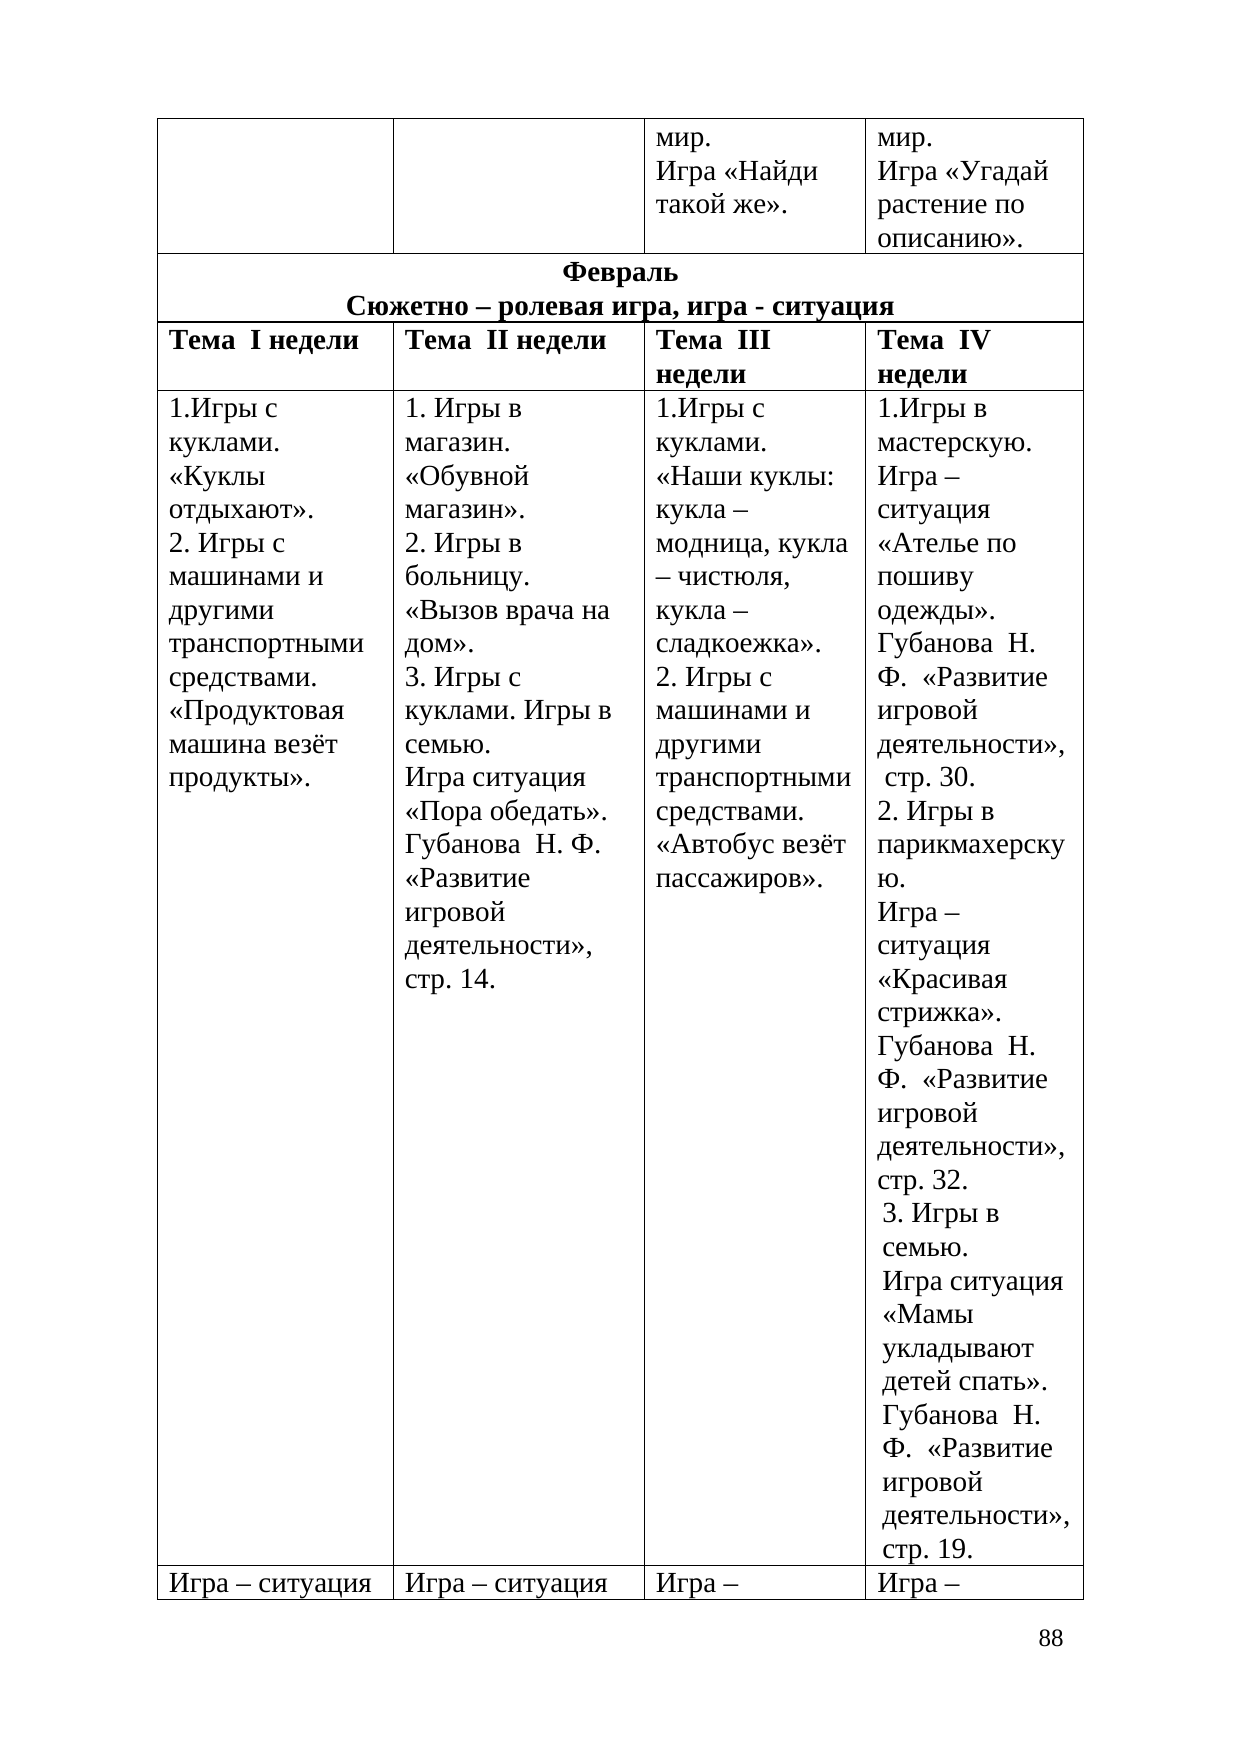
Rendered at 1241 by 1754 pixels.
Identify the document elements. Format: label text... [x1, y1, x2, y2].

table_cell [645, 1566, 865, 1599]
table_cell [158, 1566, 393, 1599]
table_cell Тема III недели [645, 323, 865, 389]
table_cell Тема IV недели [866, 323, 1083, 389]
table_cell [866, 1566, 1083, 1599]
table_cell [394, 1566, 644, 1599]
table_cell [645, 119, 865, 253]
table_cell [158, 119, 393, 253]
table_cell Тема II недели [394, 323, 644, 389]
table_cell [394, 119, 644, 253]
table_cell Тема I недели [158, 323, 393, 389]
table_cell 1. Игры в магазин. «Обувной магазин». 2. Игры в больницу. «Вызов врача на дом». 3. Игры с куклами. Игры в семью. Игра ситуация «Пора обедать». Губанова Н. Ф. «Развитие игровой деятельности», стр. 14. [394, 391, 644, 1564]
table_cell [866, 119, 1083, 253]
table_cell 1.Игры в мастерскую. Игра – ситуация «Ателье по пошиву одежды». Губанова Н. Ф. «Развитие игровой деятельности», стр. 30. 2. Игры в парикмахерскую. Игра – ситуация «Красивая стрижка». Губанова Н. Ф. «Развитие игровой деятельности», стр. 32. 3. Игры в семью. Игра ситуация «Мамы укладывают детей спать». Губанова Н. Ф. «Развитие игровой деятельности», стр. 19. [866, 391, 1083, 1564]
table_cell Февраль Сюжетно – ролевая игра, игра - ситуация [158, 254, 1083, 321]
table_cell 1.Игры с куклами. «Куклы отдыхают». 2. Игры с машинами и другими транспортными средствами. «Продуктовая машина везёт продукты». [158, 391, 393, 1564]
table_cell 1.Игры с куклами. «Наши куклы: кукла – модница, кукла – чистюля, кукла – сладкоежка». 2. Игры с машинами и другими транспортными средствами. «Автобус везёт пассажиров». [645, 391, 865, 1564]
